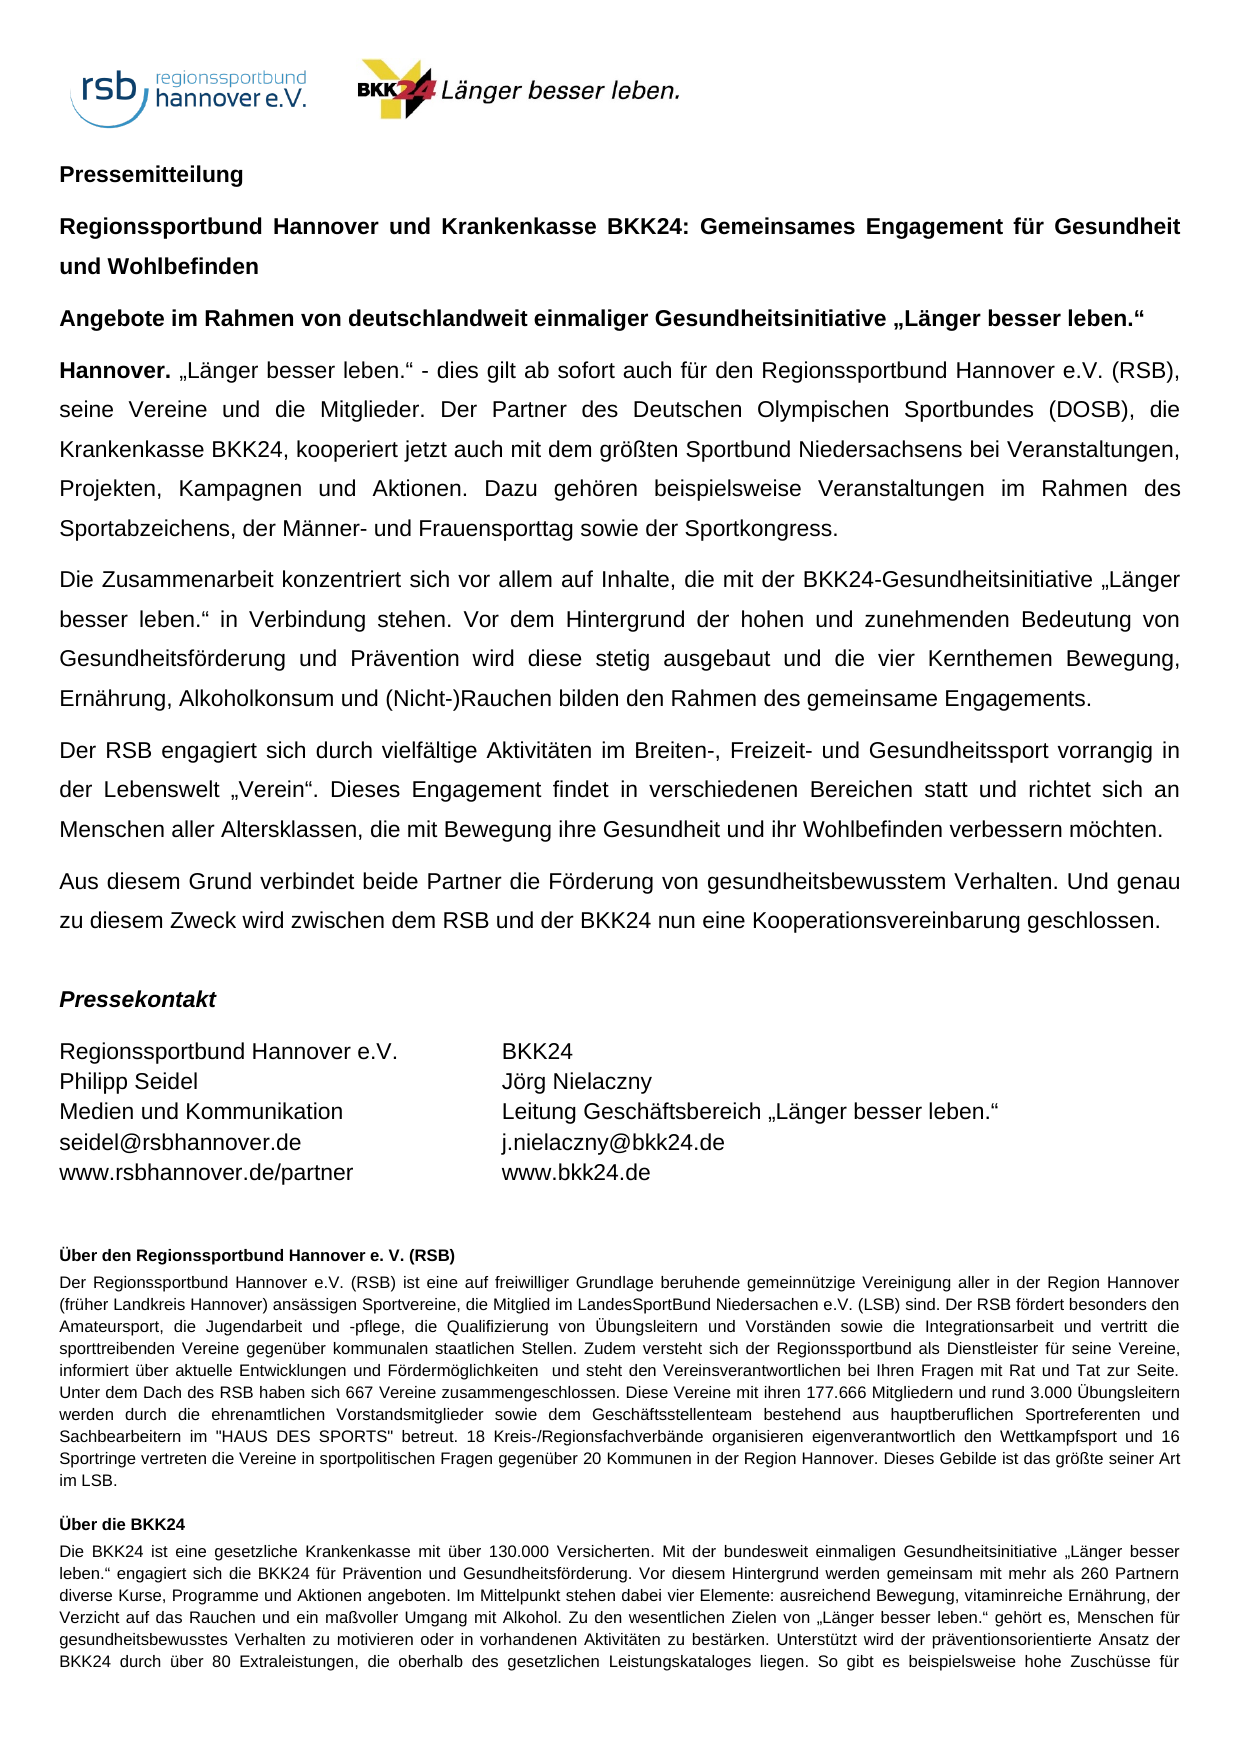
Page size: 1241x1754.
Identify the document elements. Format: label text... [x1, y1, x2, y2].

text www.rsbhannover.de/partner www.bkk24.de [59, 1159, 768, 1215]
text seidel@rsbhannover.de j.nielaczny@bkk24.de [59, 1128, 768, 1155]
text Pressekontakt [59, 986, 768, 1012]
text Über die BKK24 [59, 1514, 1181, 1534]
text Hannover. „Länger besser leben.“ - dies gilt ab sofort auch für den Regionssportbund Hannover e.V. (RSB), seine Vereine und die Mitglieder. Der Partner des Deutschen Olympischen Sportbundes (DOSB), die Krankenkasse BKK24, kooperiert jetzt auch mit dem größten Sportbund Niedersachsens bei Veranstaltungen, Projekten, Kampagnen und Aktionen. Dazu gehören beispielsweise Veranstaltungen im Rahmen des Sportabzeichens, der Männer- und Frauensporttag sowie der Sportkongress. [59, 357, 1181, 541]
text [59, 1542, 1181, 1671]
picture [356, 58, 680, 120]
text Pressemitteilung [59, 161, 1181, 187]
text Der Regionssportbund Hannover e.V. (RSB) ist eine auf freiwilliger Grundlage beruhende gemeinnützige Vereinigung aller in der Region Hannover (früher Landkreis Hannover) ansässigen Sportvereine, die Mitglied im LandesSportBund Niedersachen e.V. (LSB) sind. Der RSB fördert besonders den Amateursport, die Jugendarbeit und -pflege, die Qualifizierung von Übungsleitern und Vorständen sowie die Integrationsarbeit und vertritt die sporttreibenden Vereine gegenüber kommunalen staatlichen Stellen. Zudem versteht sich der Regionssportbund als Dienstleister für seine Vereine, informiert über aktuelle Entwicklungen und Fördermöglichkeiten und steht den Vereinsverantwortlichen bei Ihren Fragen mit Rat und Tat zur Seite. Unter dem Dach des RSB haben sich 667 Vereine zusammengeschlossen. Diese Vereine mit ihren 177.666 Mitgliedern und rund 3.000 Übungsleitern werden durch die ehrenamtlichen Vorstandsmitglieder sowie dem Geschäftsstellenteam bestehend aus hauptberuflichen Sportreferenten und Sachbearbeitern im "HAUS DES SPORTS" betreut. 18 Kreis-/Regionsfachverbände organisieren eigenverantwortlich den Wettkampfsport und 16 Sportringe vertreten die Vereine in sportpolitischen Fragen gegenüber 20 Kommunen in der Region Hannover. Dieses Gebilde ist das größte seiner Art im LSB. [59, 1273, 1181, 1490]
text Regionssportbund Hannover und Krankenkasse BKK24: Gemeinsames Engagement für Gesundheit und Wohlbefinden [59, 213, 1181, 279]
text Über den Regionssportbund Hannover e. V. (RSB) [59, 1245, 1181, 1264]
text Medien und Kommunikation Leitung Geschäftsbereich „Länger besser leben.“ [59, 1098, 1181, 1124]
text Aus diesem Grund verbindet beide Partner die Förderung von gesundheitsbewusstem Verhalten. Und genau zu diesem Zweck wird zwischen dem RSB und der BKK24 nun eine Kooperationsvereinbarung geschlossen. [59, 868, 1181, 934]
text Philipp Seidel Jörg Nielaczny [59, 1068, 768, 1094]
text Die Zusammenarbeit konzentriert sich vor allem auf Inhalte, die mit der BKK24-Gesundheitsinitiative „Länger besser leben.“ in Verbindung stehen. Vor dem Hintergrund der hohen und zunehmenden Bedeutung von Gesundheitsförderung und Prävention wird diese stetig ausgebaut und die vier Kernthemen Bewegung, Ernährung, Alkoholkonsum und (Nicht-)Rauchen bilden den Rahmen des gemeinsame Engagements. [59, 566, 1181, 711]
text Angebote im Rahmen von deutschlandweit einmaliger Gesundheitsinitiative „Länger besser leben.“ [59, 304, 1181, 331]
picture [58, 58, 317, 140]
text Regionssportbund Hannover e.V. BKK24 [59, 1038, 768, 1064]
text Der RSB engagiert sich durch vielfältige Aktivitäten im Breiten-, Freizeit- und Gesundheitssport vorrangig in der Lebenswelt „Verein“. Dieses Engagement findet in verschiedenen Bereichen statt und richtet sich an Menschen aller Altersklassen, die mit Bewegung ihre Gesundheit und ihr Wohlbefinden verbessern möchten. [59, 737, 1181, 842]
